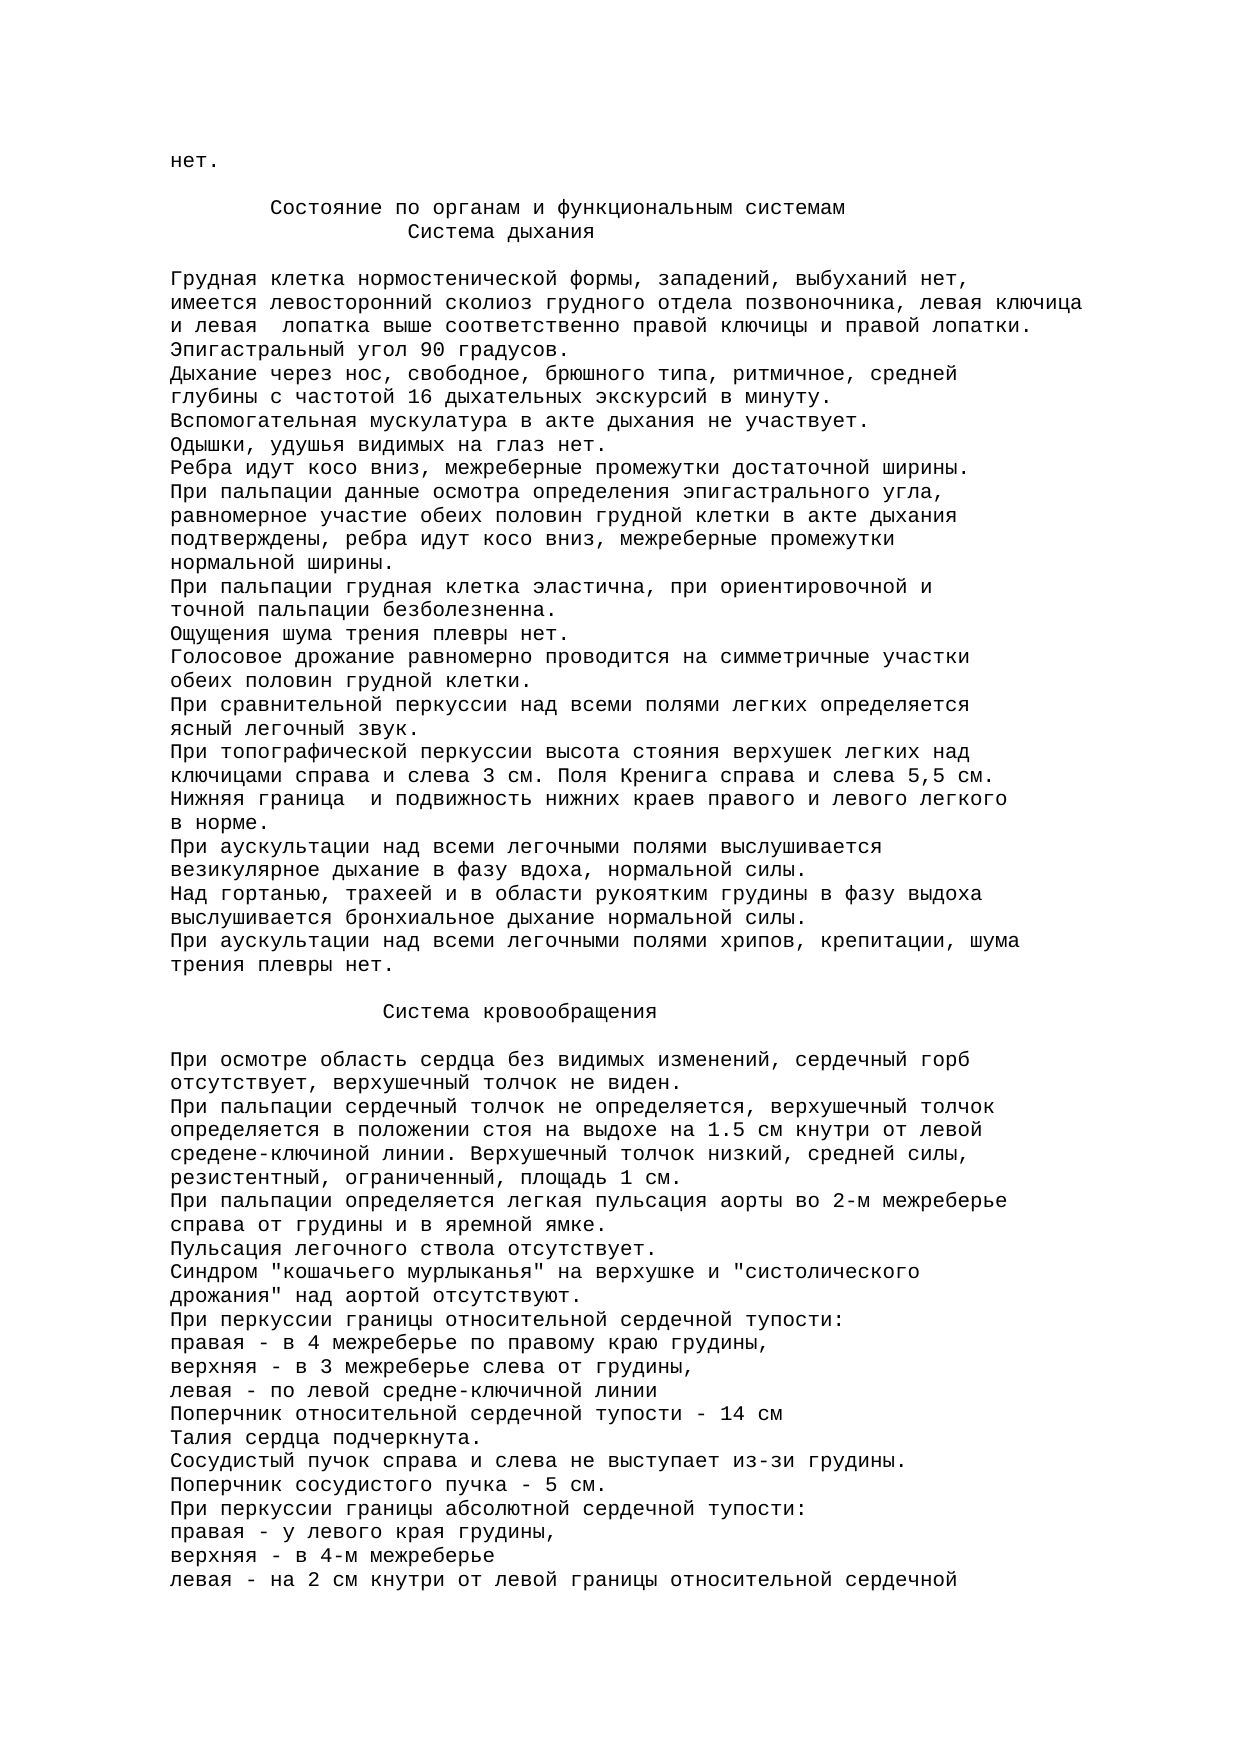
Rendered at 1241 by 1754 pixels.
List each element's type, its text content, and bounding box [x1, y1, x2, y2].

text дрожания" над аортой отсутствуют. [120, 1285, 1120, 1309]
text При осмотре область сердца без видимых изменений, сердечный горб [120, 1048, 1120, 1072]
text глубины с частотой 16 дыхательных экскурсий в минуту. [120, 386, 1120, 410]
text Вспомогательная мускулатура в акте дыхания не участвует. [120, 410, 1120, 434]
text верхняя - в 3 межреберье слева от грудины, [120, 1356, 1120, 1379]
text точной пальпации безболезненна. [120, 599, 1120, 623]
text При пальпации данные осмотра определения эпигастрального угла, [120, 481, 1120, 505]
text При аускультации над всеми легочными полями хрипов, крепитации, шума [120, 930, 1120, 954]
text правая - в 4 межреберье по правому краю грудины, [120, 1332, 1120, 1356]
text Ощущения шума трения плевры нет. [120, 623, 1120, 647]
text Над гортанью, трахеей и в области рукоятким грудины в фазу выдоха [120, 883, 1120, 907]
text Система дыхания [120, 221, 1120, 244]
text Поперчник сосудистого пучка - 5 см. [120, 1474, 1120, 1498]
text При пальпации сердечный толчок не определяется, верхушечный толчок [120, 1096, 1120, 1119]
text При перкуссии границы относительной сердечной тупости: [120, 1309, 1120, 1332]
text Поперчник относительной сердечной тупости - 14 см [120, 1403, 1120, 1427]
text справа от грудины и в яремной ямке. [120, 1214, 1120, 1238]
text и левая лопатка выше соответственно правой ключицы и правой лопатки. [120, 316, 1120, 339]
text Пульсация легочного ствола отсутствует. [120, 1238, 1120, 1261]
text имеется левосторонний сколиоз грудного отдела позвоночника, левая ключица [120, 292, 1120, 316]
text При сравнительной перкуссии над всеми полями легких определяется [120, 694, 1120, 717]
text Одышки, удушья видимых на глаз нет. [120, 434, 1120, 457]
text нормальной ширины. [120, 552, 1120, 576]
text Ребра идут косо вниз, межреберные промежутки достаточной ширины. [120, 457, 1120, 481]
text При аускультации над всеми легочными полями выслушивается [120, 836, 1120, 859]
text Состояние по органам и функциональным системам [120, 197, 1120, 221]
text средене-ключиной линии. Верхушечный толчок низкий, средней силы, [120, 1143, 1120, 1167]
text в норме. [120, 812, 1120, 836]
text правая - у левого края грудины, [120, 1521, 1120, 1545]
text левая - на 2 см кнутри от левой границы относительной сердечной [120, 1569, 1120, 1592]
text левая - по левой средне-ключичной линии [120, 1379, 1120, 1403]
text определяется в положении стоя на выдохе на 1.5 см кнутри от левой [120, 1119, 1120, 1143]
text отсутствует, верхушечный толчок не виден. [120, 1072, 1120, 1096]
text обеих половин грудной клетки. [120, 670, 1120, 694]
text резистентный, ограниченный, площадь 1 см. [120, 1167, 1120, 1190]
text ключицами справа и слева 3 см. Поля Кренига справа и слева 5,5 см. [120, 765, 1120, 788]
text верхняя - в 4-м межреберье [120, 1545, 1120, 1569]
text Грудная клетка нормостенической формы, западений, выбуханий нет, [120, 268, 1120, 292]
text Нижняя граница и подвижность нижних краев правого и левого легкого [120, 788, 1120, 812]
text При пальпации грудная клетка эластична, при ориентировочной и [120, 576, 1120, 599]
text Дыхание через нос, свободное, брюшного типа, ритмичное, средней [120, 363, 1120, 386]
text нет. [120, 150, 1120, 174]
text подтверждены, ребра идут косо вниз, межреберные промежутки [120, 528, 1120, 552]
text везикулярное дыхание в фазу вдоха, нормальной силы. [120, 859, 1120, 883]
text Система кровообращения [120, 1001, 1120, 1025]
text Эпигастральный угол 90 градусов. [120, 339, 1120, 363]
text Синдром "кошачьего мурлыканья" на верхушке и "систолического [120, 1261, 1120, 1285]
text трения плевры нет. [120, 954, 1120, 978]
text Голосовое дрожание равномерно проводится на симметричные участки [120, 647, 1120, 670]
text При топографической перкуссии высота стояния верхушек легких над [120, 741, 1120, 765]
text Сосудистый пучок справа и слева не выступает из-зи грудины. [120, 1451, 1120, 1474]
text ясный легочный звук. [120, 717, 1120, 741]
text При перкуссии границы абсолютной сердечной тупости: [120, 1498, 1120, 1521]
text равномерное участие обеих половин грудной клетки в акте дыхания [120, 505, 1120, 528]
text Талия сердца подчеркнута. [120, 1427, 1120, 1451]
text При пальпации определяется легкая пульсация аорты во 2-м межреберье [120, 1190, 1120, 1214]
text выслушивается бронхиальное дыхание нормальной силы. [120, 907, 1120, 930]
